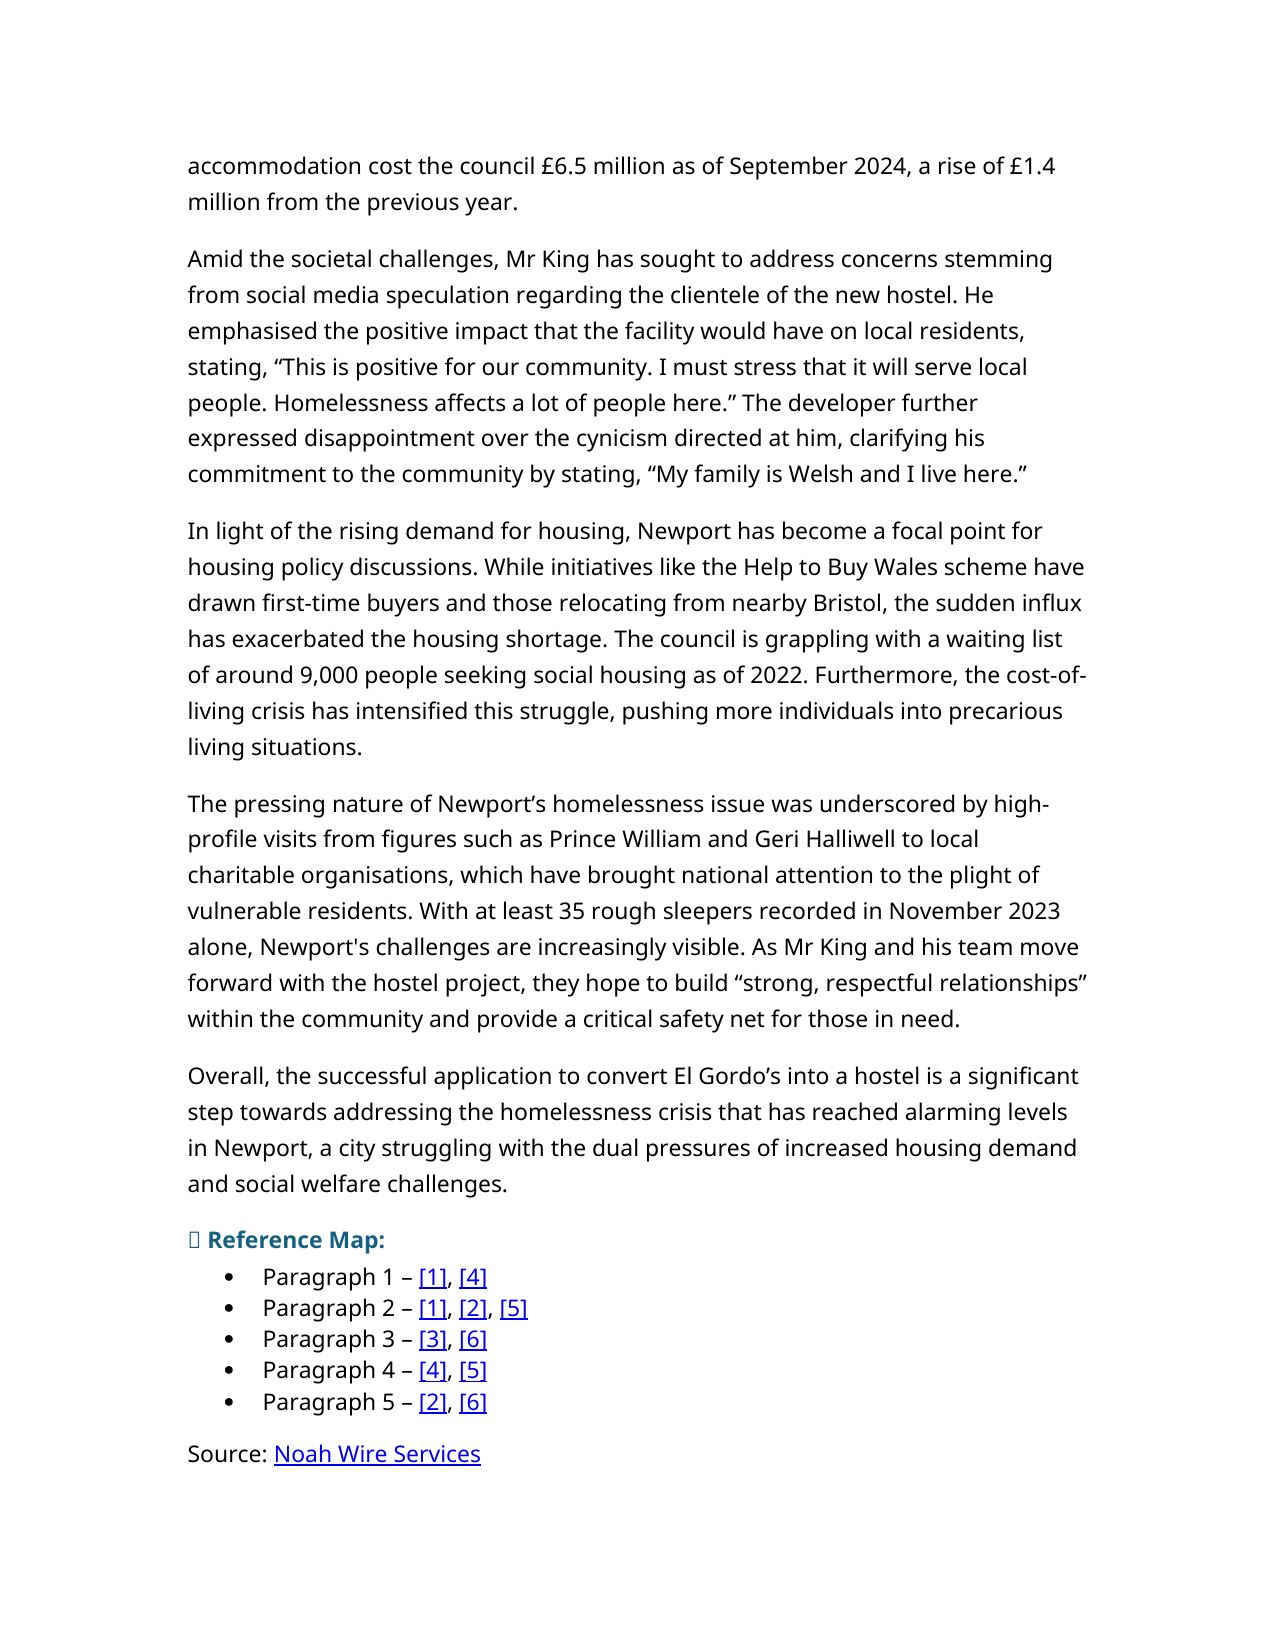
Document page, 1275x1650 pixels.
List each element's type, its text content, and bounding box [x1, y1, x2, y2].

subtitle 📌 Reference Map: [187, 1224, 1087, 1256]
text Amid the societal challenges, Mr King has sought to address concerns stemming from social media speculation regarding the clientele of the new hostel. He emphasised the positive impact that the facility would have on local residents, stating, “This is positive for our community. I must stress that it will serve local people. Homelessness affects a lot of people here.” The developer further expressed disappointment over the cynicism directed at him, clarifying his commitment to the community by stating, “My family is Welsh and I live here.” [187, 243, 1087, 489]
text In light of the rising demand for housing, Newport has become a focal point for housing policy discussions. While initiatives like the Help to Buy Wales scheme have drawn first-time buyers and those relocating from nearby Bristol, the sudden influx has exacerbated the housing shortage. The council is grappling with a waiting list of around 9,000 people seeking social housing as of 2022. Furthermore, the cost-of-living crisis has intensified this struggle, pushing more individuals into precarious living situations. [187, 515, 1087, 762]
list Paragraph 1 – [1], [4] [225, 1260, 1087, 1292]
text Source: Noah Wire Services [187, 1437, 1087, 1469]
list Paragraph 5 – [2], [6] [225, 1385, 1087, 1417]
list Paragraph 2 – [1], [2], [5] [225, 1292, 1087, 1323]
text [187, 150, 1087, 217]
list Paragraph 3 – [3], [6] [225, 1323, 1087, 1354]
list Paragraph 4 – [4], [5] [225, 1354, 1087, 1385]
text The pressing nature of Newport’s homelessness issue was underscored by high-profile visits from figures such as Prince William and Geri Halliwell to local charitable organisations, which have brought national attention to the plight of vulnerable residents. With at least 35 rough sleepers recorded in November 2023 alone, Newport's challenges are increasingly visible. As Mr King and his team move forward with the hostel project, they hope to build “strong, respectful relationships” within the community and provide a critical safety net for those in need. [187, 787, 1087, 1034]
text Overall, the successful application to convert El Gordo’s into a hostel is a significant step towards addressing the homelessness crisis that has reached alarming levels in Newport, a city struggling with the dual pressures of increased housing demand and social welfare challenges. [187, 1060, 1087, 1199]
